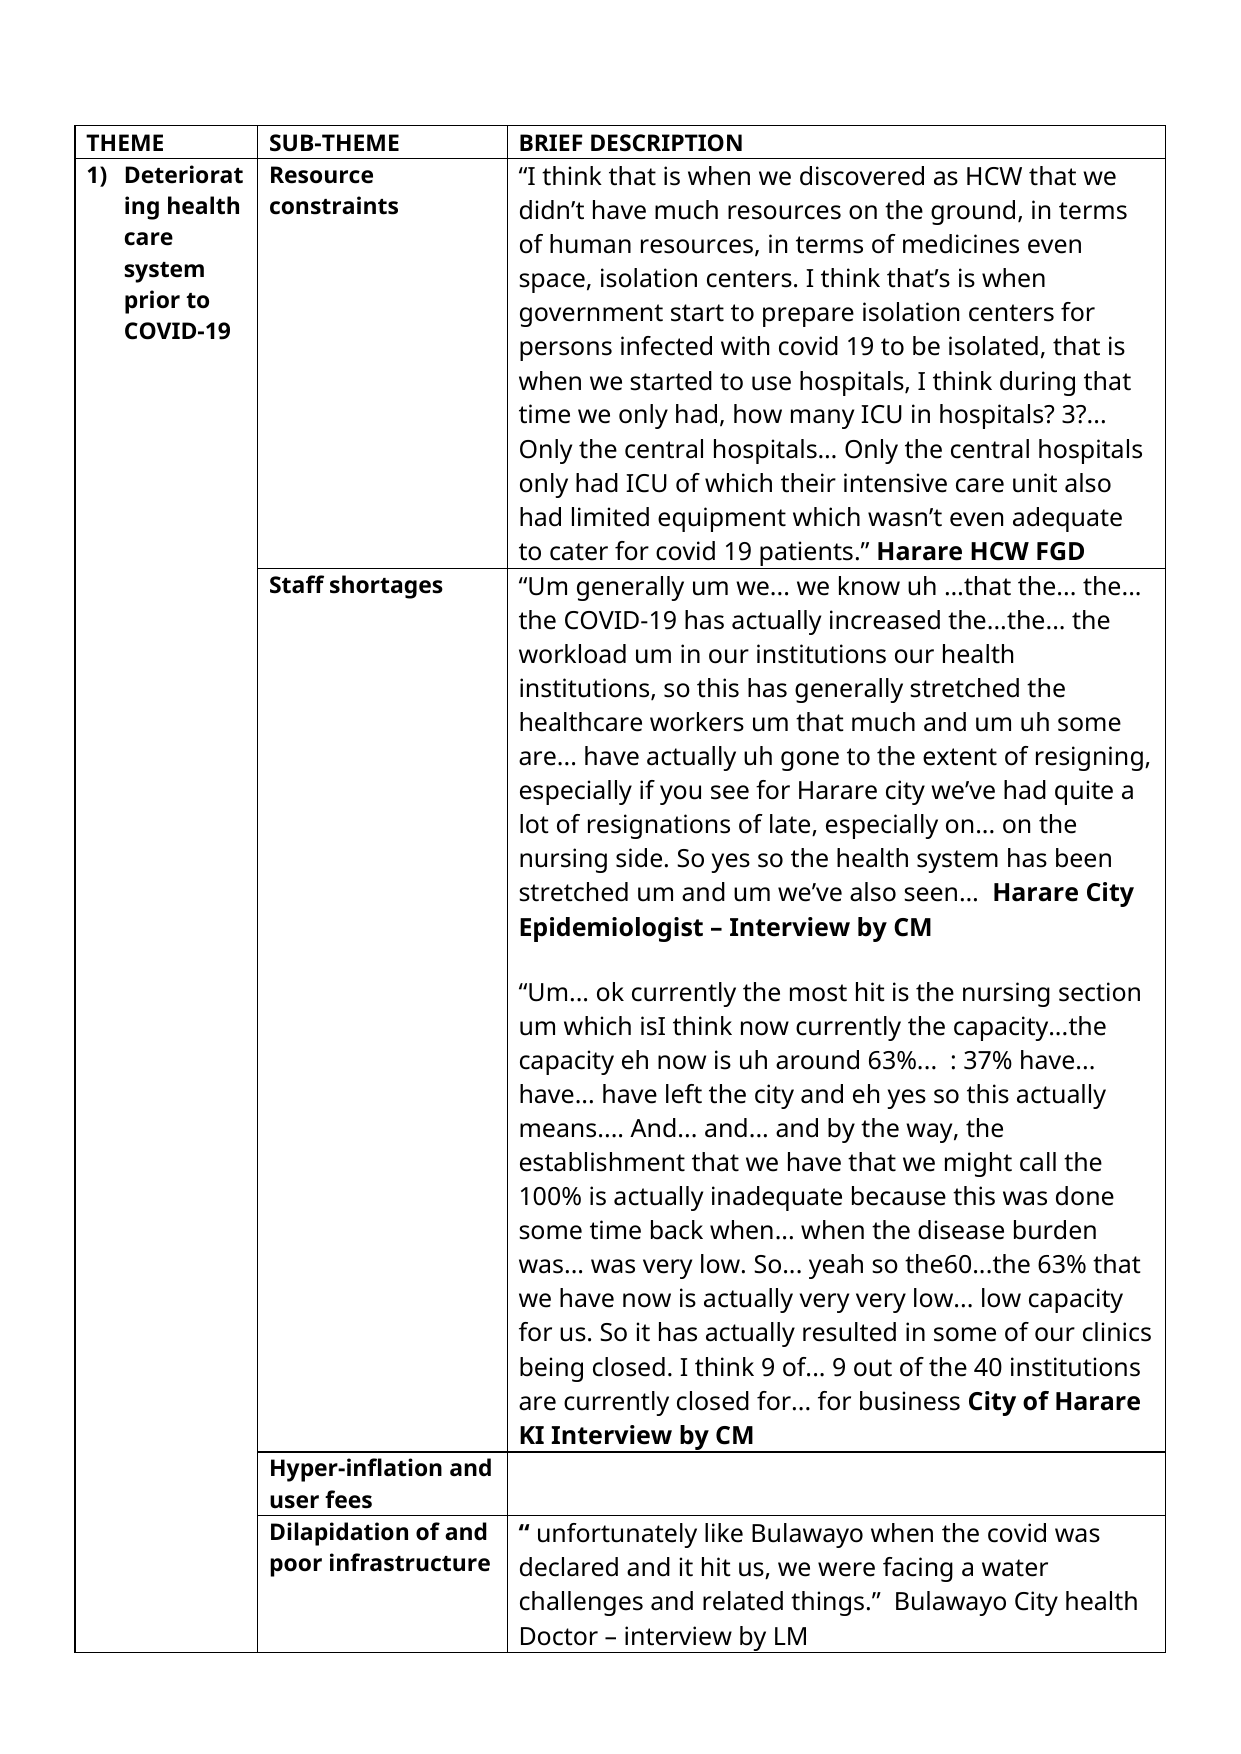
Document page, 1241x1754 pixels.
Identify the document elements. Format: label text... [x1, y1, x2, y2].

table_header BRIEF DESCRIPTION [508, 126, 1165, 158]
table_header THEME [76, 126, 257, 158]
table_cell Dilapidation of and poor infrastructure [258, 1516, 507, 1652]
table_cell “I think that is when we discovered as HCW that we didn’t have much resources on the ground, in terms of human resources, in terms of medicines even space, isolation centers. I think that’s is when government start to prepare isolation centers for persons infected with covid 19 to be isolated, that is when we started to use hospitals, I think during that time we only had, how many ICU in hospitals? 3?... Only the central hospitals… Only the central hospitals only had ICU of which their intensive care unit also had limited equipment which wasn’t even adequate to cater for covid 19 patients.” Harare HCW FGD [508, 159, 1165, 567]
table_cell Hyper-inflation and user fees [258, 1453, 507, 1515]
table_cell “Um generally um we... we know uh …that the... the... the COVID-19 has actually increased the...the... the workload um in our institutions our health institutions, so this has generally stretched the healthcare workers um that much and um uh some are... have actually uh gone to the extent of resigning, especially if you see for Harare city we’ve had quite a lot of resignations of late, especially on... on the nursing side. So yes so the health system has been stretched um and um we’ve also seen… Harare City Epidemiologist – Interview by CM “Um... ok currently the most hit is the nursing section um which isI think now currently the capacity...the capacity eh now is uh around 63%... : 37% have... have... have left the city and eh yes so this actually means.... And... and... and by the way, the establishment that we have that we might call the 100% is actually inadequate because this was done some time back when... when the disease burden was... was very low. So... yeah so the60...the 63% that we have now is actually very very low... low capacity for us. So it has actually resulted in some of our clinics being closed. I think 9 of... 9 out of the 40 institutions are currently closed for... for business City of Harare KI Interview by CM [508, 569, 1165, 1451]
table_cell Staff shortages [258, 569, 507, 1451]
table_cell “ unfortunately like Bulawayo when the covid was declared and it hit us, we were facing a water challenges and related things.” Bulawayo City health Doctor – interview by LM [508, 1516, 1165, 1652]
table_cell Deteriorating health care system prior to COVID-19 [76, 159, 257, 1652]
table_cell [508, 1453, 1165, 1515]
table_header SUB-THEME [258, 126, 507, 158]
table_cell Resource constraints [258, 159, 507, 567]
